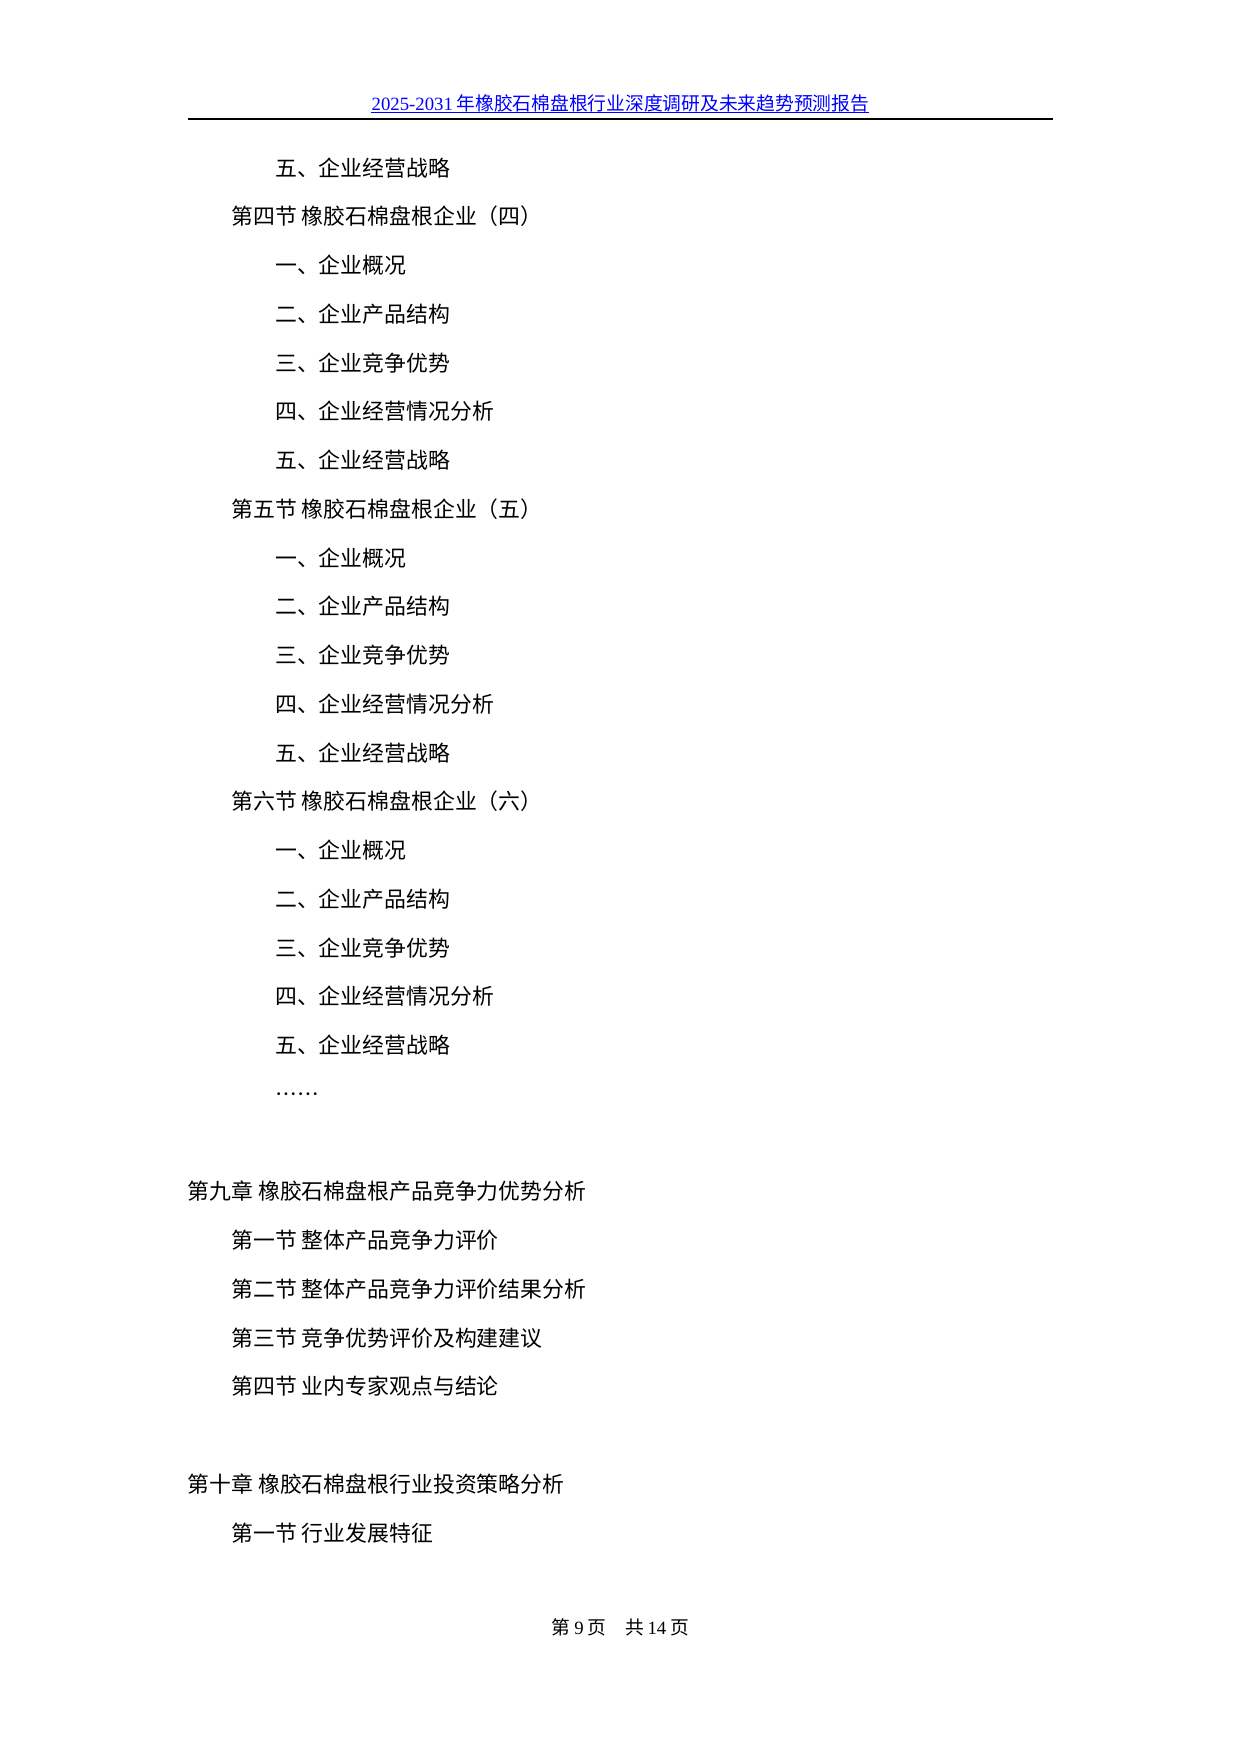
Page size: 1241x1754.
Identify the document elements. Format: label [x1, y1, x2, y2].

text [187, 150, 1053, 1548]
